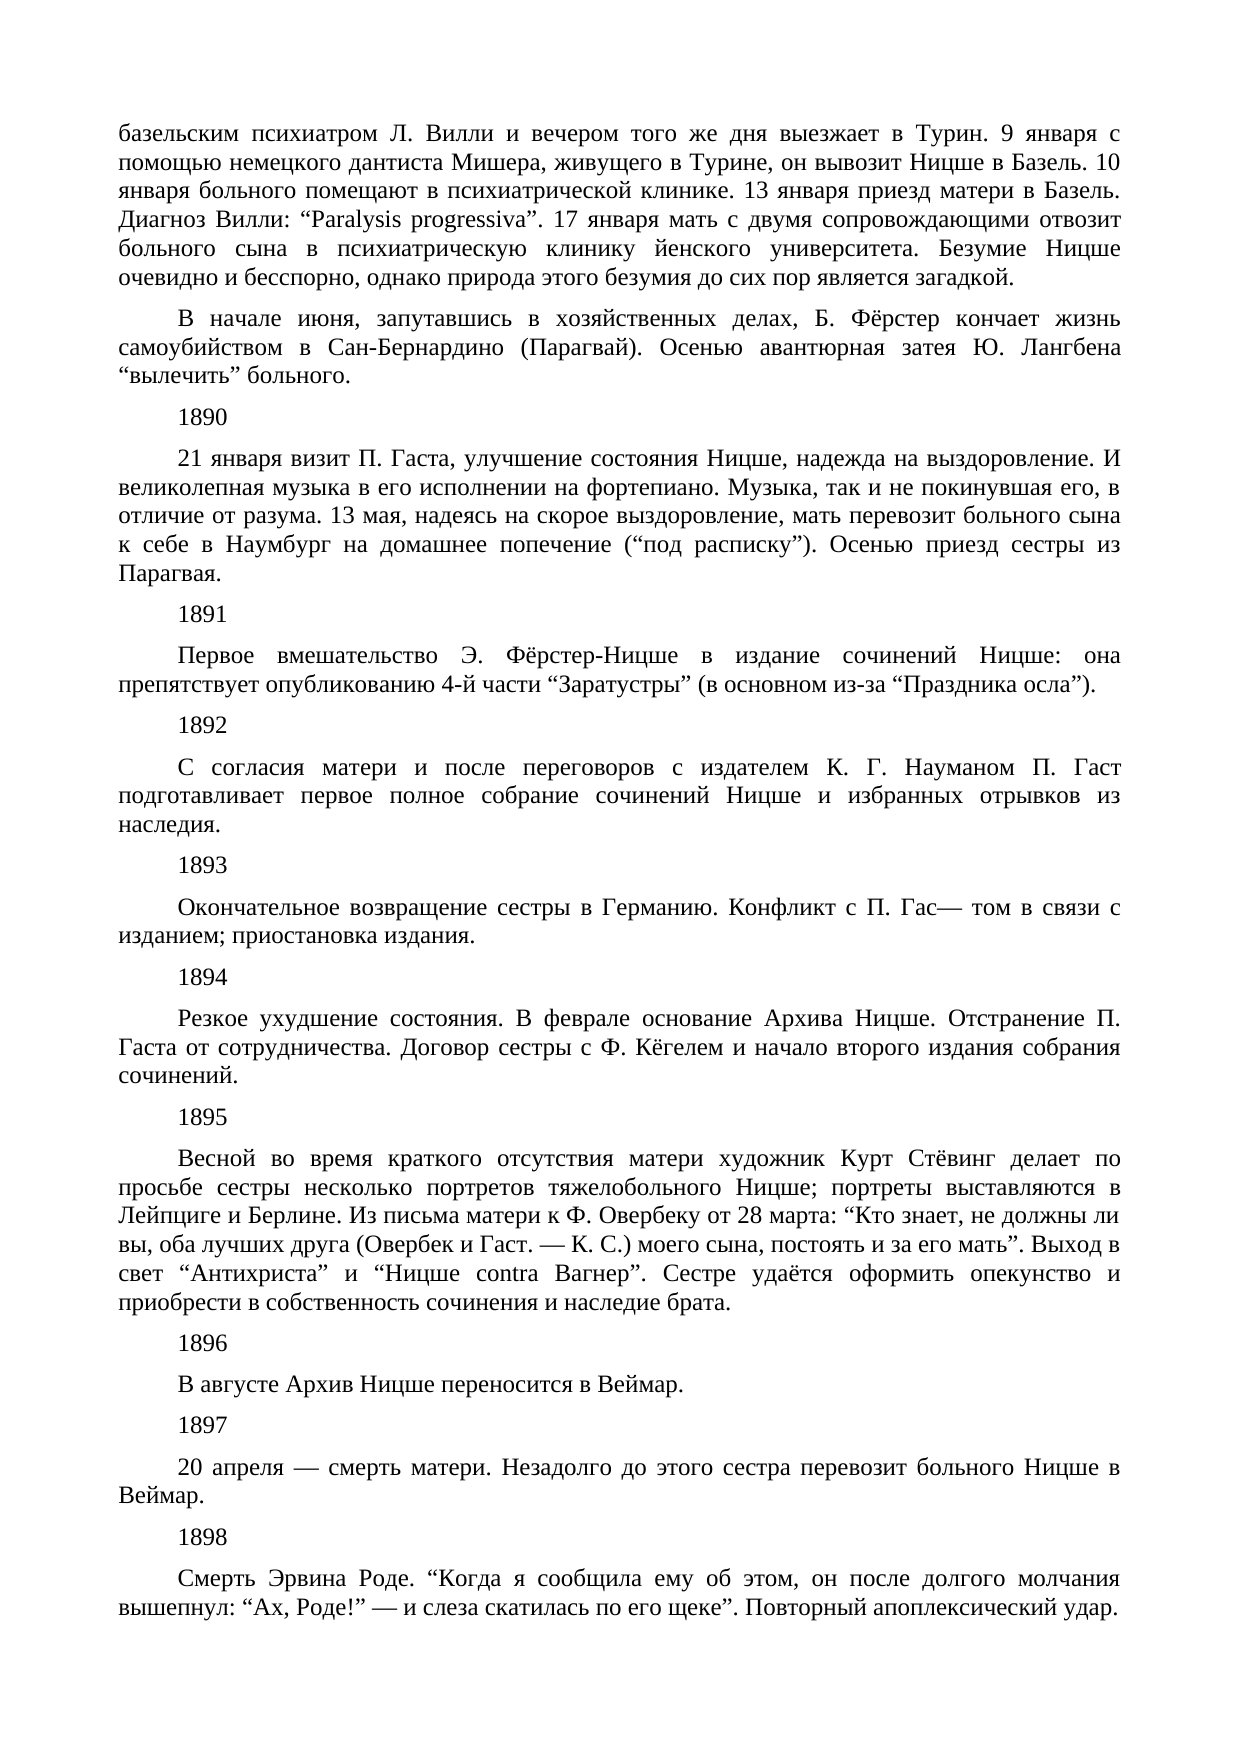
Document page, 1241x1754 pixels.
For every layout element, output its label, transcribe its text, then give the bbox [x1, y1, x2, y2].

text Первое вмешательство Э. Фёрстер-Ницше в издание сочинений Ницше: она препятствует опубликованию 4-й части “Заратустры” (в основном из-за “Праздника осла”). [118, 641, 1122, 698]
text 1897 [118, 1411, 1122, 1439]
text 21 января визит П. Гаста, улучшение состояния Ницше, надежда на выздоровление. И великолепная музыка в его исполнении на фортепиано. Музыка, так и не покинувшая его, в отличие от разума. 13 мая, надеясь на скорое выздоровление, мать перевозит больного сына к себе в Наумбург на домашнее попечение (“под расписку”). Осенью приезд сестры из Парагвая. [118, 443, 1122, 587]
text Смерть Эрвина Роде. “Когда я сообщила ему об этом, он после долгого молчания вышепнул: “Ах, Роде!” — и слеза скатилась по его щеке”. Повторный апоплексический удар. [118, 1563, 1122, 1621]
text Весной во время краткого отсутствия матери художник Курт Стёвинг делает по просьбе сестры несколько портретов тяжелобольного Ницше; портреты выставляются в Лейпциге и Берлине. Из письма матери к Ф. Овербеку от 28 марта: “Кто знает, не должны ли вы, оба лучших друга (Овербек и Гаст. — К. С.) моего сына, постоять и за его мать”. Выход в свет “Антихриста” и “Ницше contra Вагнер”. Сестре удаётся оформить опекунство и приобрести в собственность сочинения и наследие брата. [118, 1143, 1122, 1316]
text Окончательное возвращение сестры в Германию. Конфликт с П. Гас— том в связи с изданием; приостановка издания. [118, 892, 1122, 949]
text В августе Архив Ницше переносится в Веймар. [118, 1369, 1122, 1398]
text 1895 [118, 1102, 1122, 1131]
text 1894 [118, 962, 1122, 991]
text 1890 [118, 402, 1122, 431]
text 1892 [118, 711, 1122, 739]
text 20 апреля — смерть матери. Незадолго до этого сестра перевозит больного Ницше в Веймар. [118, 1452, 1122, 1509]
text 1893 [118, 851, 1122, 879]
text Резкое ухудшение состояния. В феврале основание Архива Ницше. Отстранение П. Гаста от сотрудничества. Договор сестры с Ф. Кёгелем и начало второго издания собрания сочинений. [118, 1003, 1122, 1089]
text 1896 [118, 1328, 1122, 1357]
text 1898 [118, 1522, 1122, 1551]
text С согласия матери и после переговоров с издателем К. Г. Науманом П. Гаст подготавливает первое полное собрание сочинений Ницше и избранных отрывков из наследия. [118, 752, 1122, 838]
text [118, 118, 1122, 291]
text В начале июня, запутавшись в хозяйственных делах, Б. Фёрстер кончает жизнь самоубийством в Сан-Бернардино (Парагвай). Осенью авантюрная затея Ю. Лангбена “вылечить” больного. [118, 303, 1122, 389]
text 1891 [118, 599, 1122, 628]
